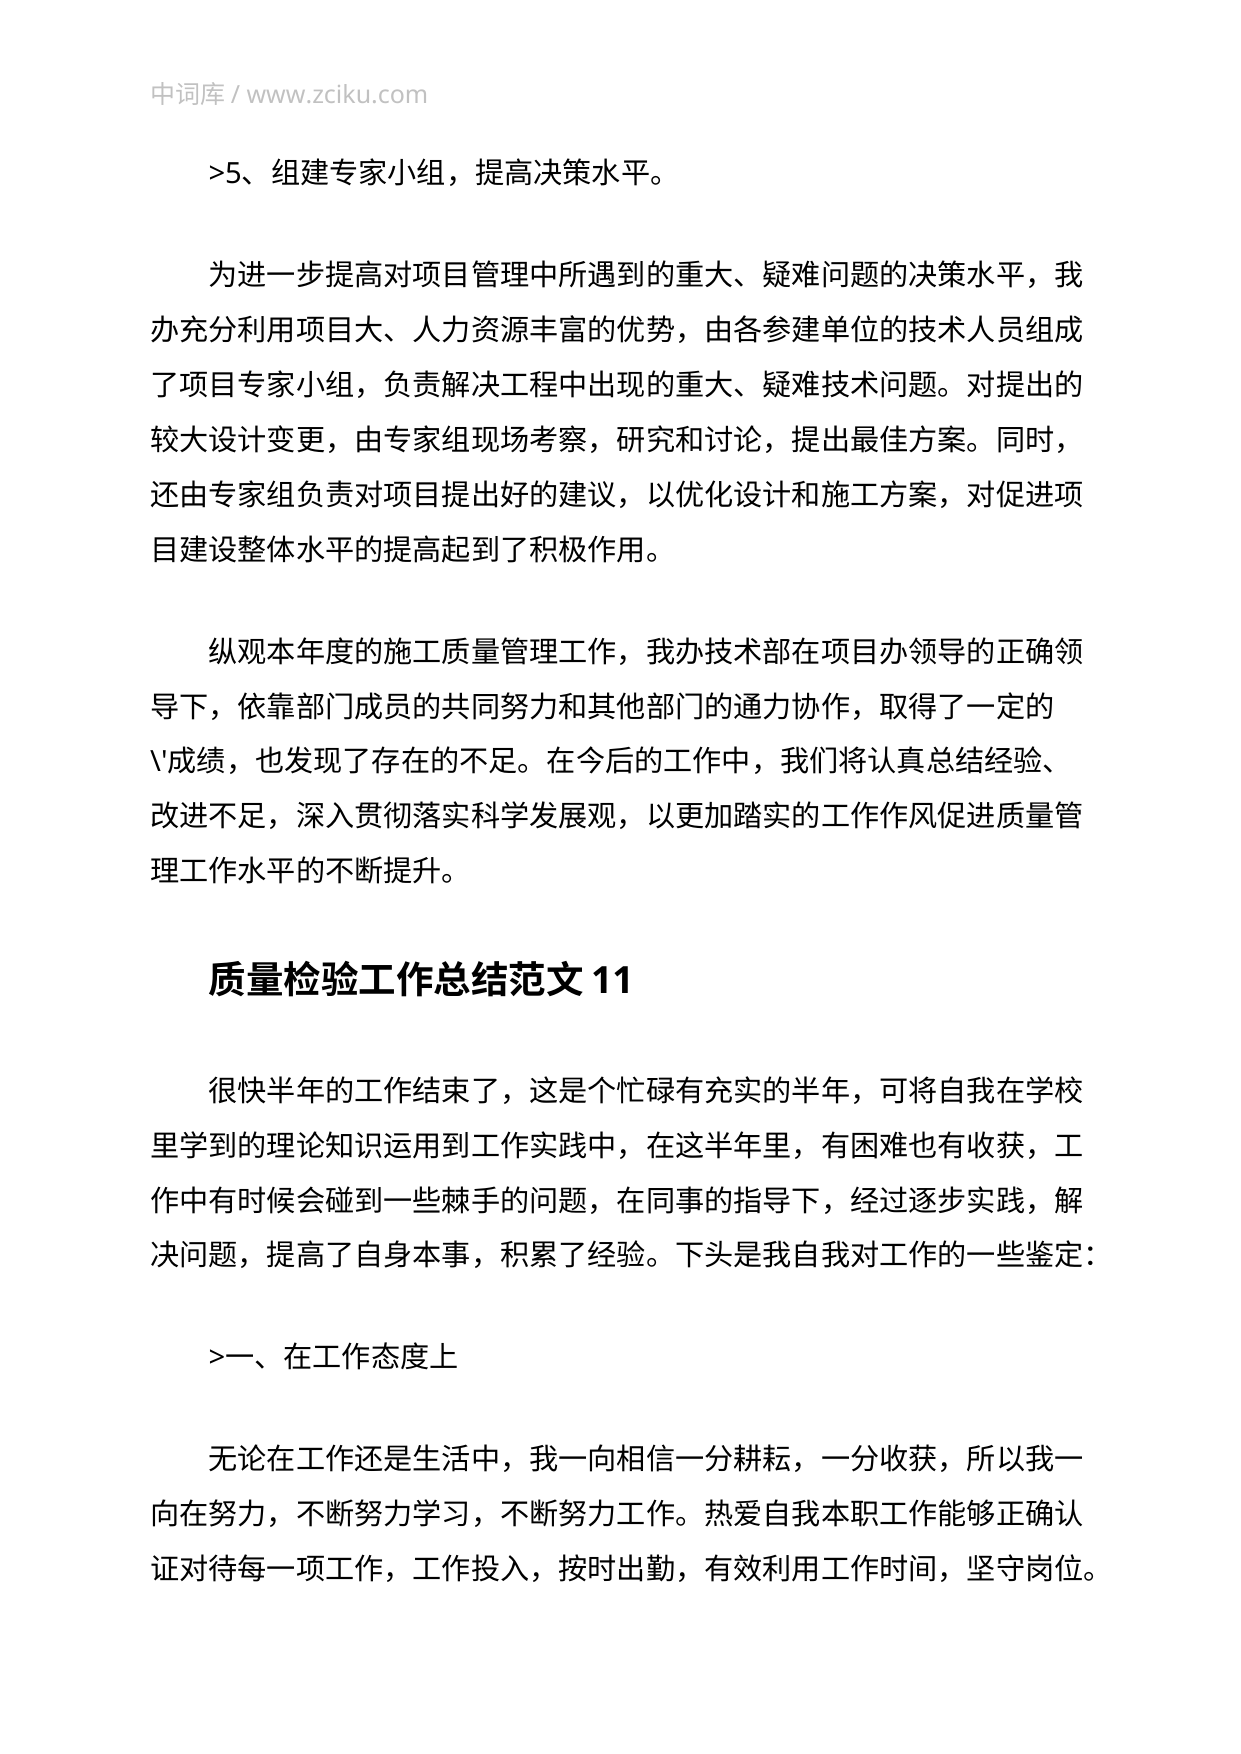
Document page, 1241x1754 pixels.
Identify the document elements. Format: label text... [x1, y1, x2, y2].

text 质量检验工作总结范文11 [150, 950, 1090, 1004]
text 纵观本年度的施工质量管理工作，我办技术部在项目办领导的正确领导下，依靠部门成员的共同努力和其他部门的通力协作，取得了一定的\'成绩，也发现了存在的不足。在今后的工作中，我们将认真总结经验、改进不足，深入贯彻落实科学发展观，以更加踏实的工作作风促进质量管理工作水平的不断提升。 [150, 628, 1090, 890]
text 很快半年的工作结束了，这是个忙碌有充实的半年，可将自我在学校里学到的理论知识运用到工作实践中，在这半年里，有困难也有收获，工作中有时候会碰到一些棘手的问题，在同事的指导下，经过逐步实践，解决问题，提高了自身本事，积累了经验。下头是我自我对工作的一些鉴定： [150, 1067, 1090, 1274]
text 为进一步提高对项目管理中所遇到的重大、疑难问题的决策水平，我办充分利用项目大、人力资源丰富的优势，由各参建单位的技术人员组成了项目专家小组，负责解决工程中出现的重大、疑难技术问题。对提出的较大设计变更，由专家组现场考察，研究和讨论，提出最佳方案。同时，还由专家组负责对项目提出好的建议，以优化设计和施工方案，对促进项目建设整体水平的提高起到了积极作用。 [150, 252, 1090, 569]
text >5、组建专家小组，提高决策水平。 [150, 150, 1090, 192]
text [150, 1436, 1090, 1588]
text >一、在工作态度上 [150, 1334, 1090, 1376]
